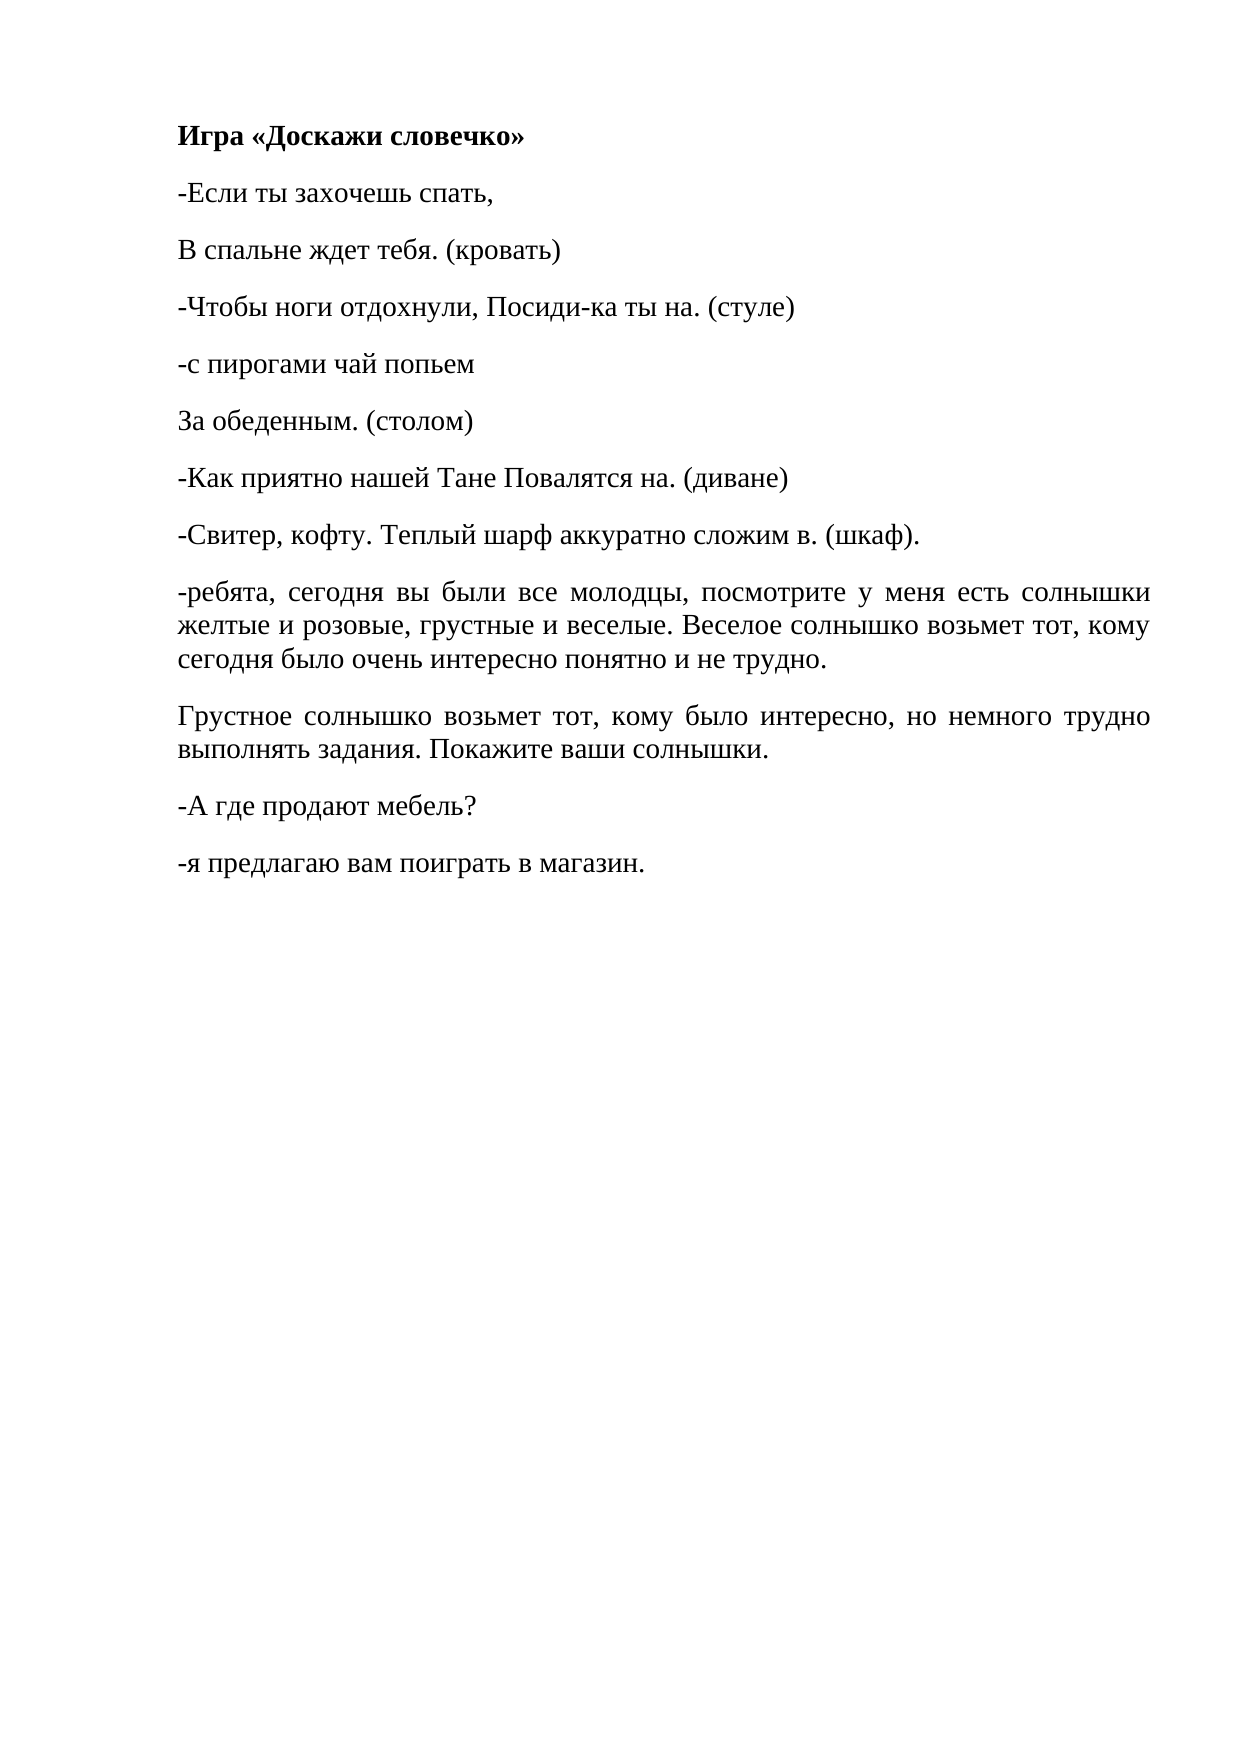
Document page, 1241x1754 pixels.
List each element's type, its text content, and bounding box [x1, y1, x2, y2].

text За обеденным. (столом) [177, 403, 1152, 437]
text -Чтобы ноги отдохнули, Посиди-ка ты на. (стуле) [177, 289, 1152, 323]
text Игра «Доскажи словечко» [177, 118, 1152, 152]
text В спальне ждет тебя. (кровать) [177, 232, 1152, 266]
text -Если ты захочешь спать, [177, 175, 1152, 209]
text Грустное солнышко возьмет тот, кому было интересно, но немного трудно выполнять задания. Покажите ваши солнышки. [177, 698, 1152, 765]
text -Свитер, кофту. Теплый шарф аккуратно сложим в. (шкаф). [177, 517, 1152, 551]
text -Как приятно нашей Тане Повалятся на. (диване) [177, 460, 1152, 493]
text -ребята, сегодня вы были все молодцы, посмотрите у меня есть солнышки желтые и розовые, грустные и веселые. Веселое солнышко возьмет тот, кому сегодня было очень интересно понятно и не трудно. [177, 574, 1152, 674]
text -А где продают мебель? [177, 788, 1152, 822]
text -с пирогами чай попьем [177, 346, 1152, 379]
text -я предлагаю вам поиграть в магазин. [177, 846, 1152, 879]
